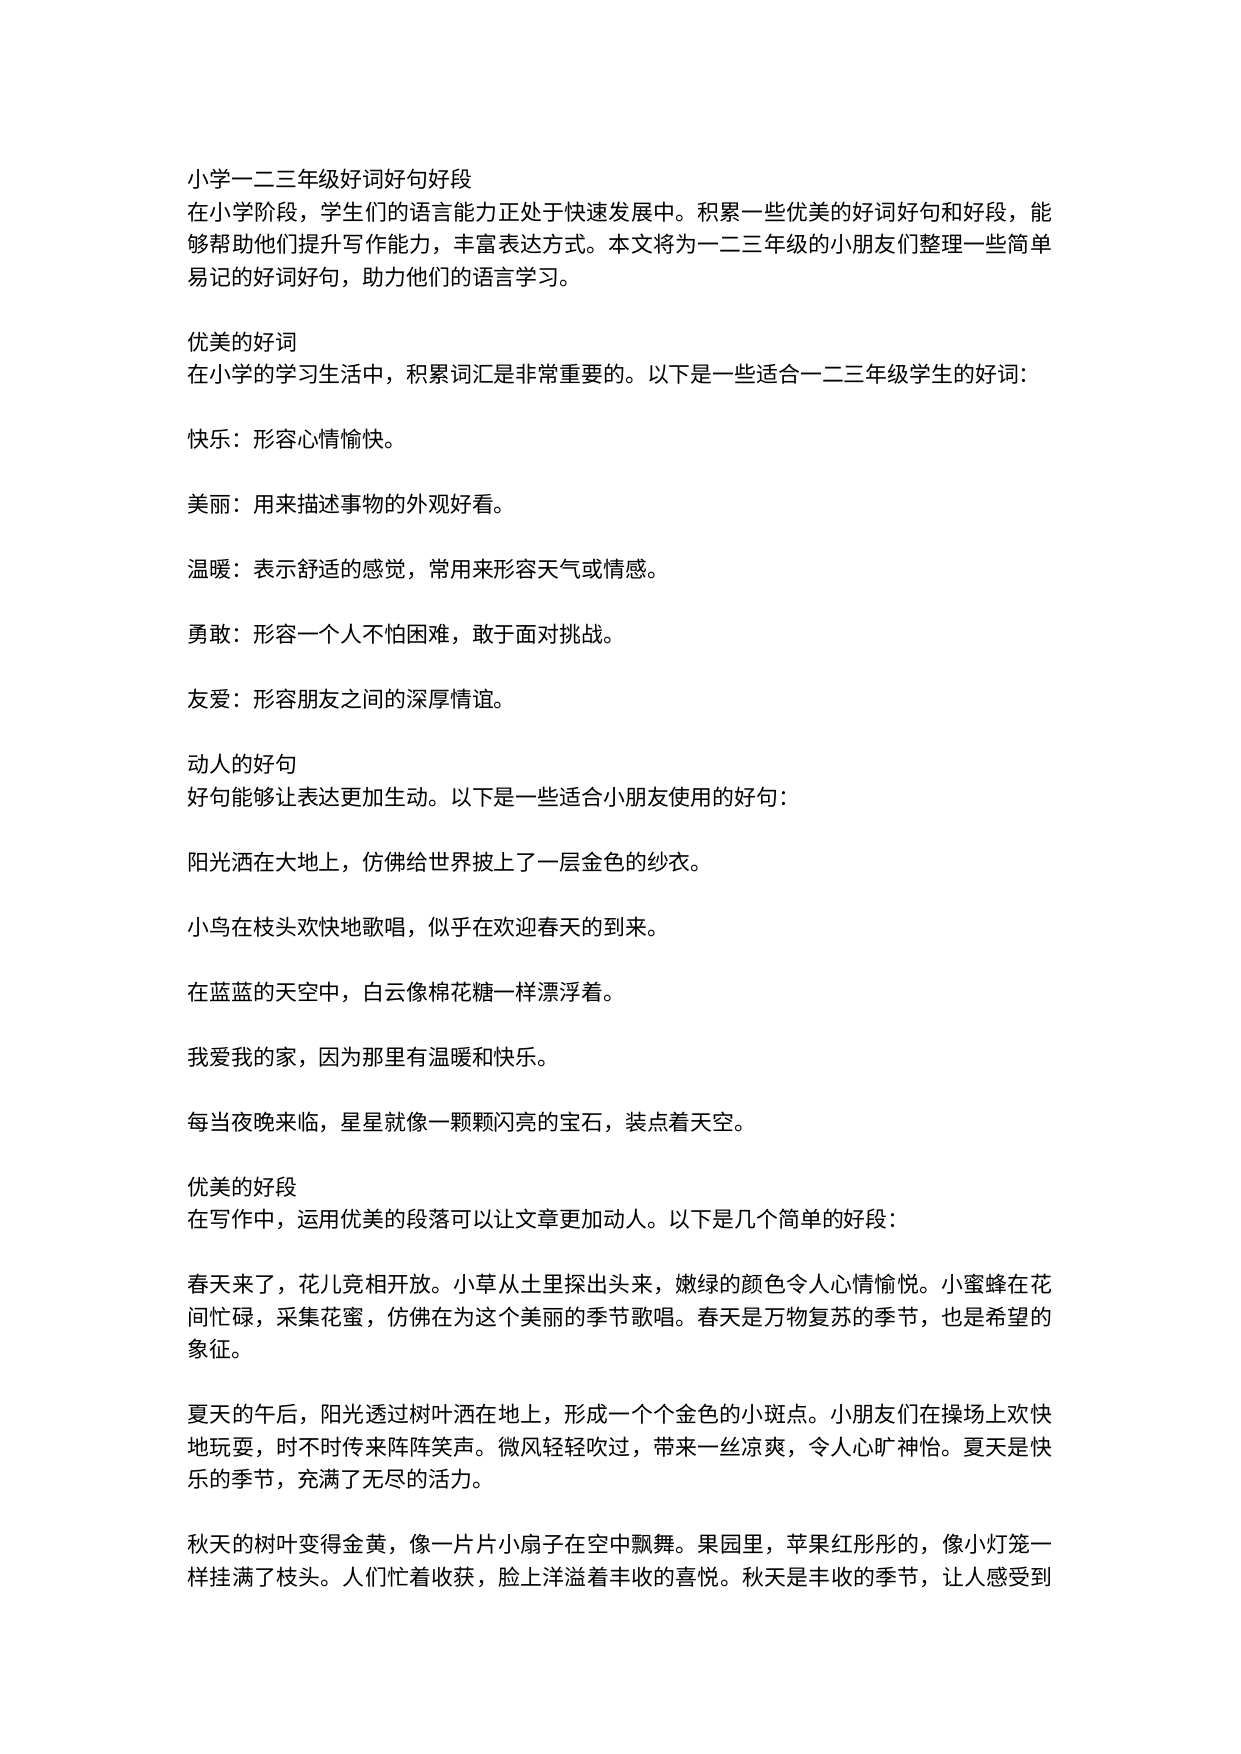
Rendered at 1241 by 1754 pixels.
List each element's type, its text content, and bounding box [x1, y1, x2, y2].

text 优美的好词 [187, 324, 1053, 357]
text 温暖：表示舒适的感觉，常用来形容天气或情感。 [187, 552, 1053, 584]
text 每当夜晚来临，星星就像一颗颗闪亮的宝石，装点着天空。 [187, 1104, 1053, 1137]
text 夏天的午后，阳光透过树叶洒在地上，形成一个个金色的小斑点。小朋友们在操场上欢快地玩耍，时不时传来阵阵笑声。微风轻轻吹过，带来一丝凉爽，令人心旷神怡。夏天是快乐的季节，充满了无尽的活力。 [187, 1397, 1053, 1494]
text 动人的好句 [187, 747, 1053, 779]
text 在蓝蓝的天空中，白云像棉花糖一样漂浮着。 [187, 974, 1053, 1007]
text 美丽：用来描述事物的外观好看。 [187, 487, 1053, 519]
text 在小学阶段，学生们的语言能力正处于快速发展中。积累一些优美的好词好句和好段，能够帮助他们提升写作能力，丰富表达方式。本文将为一二三年级的小朋友们整理一些简单易记的好词好句，助力他们的语言学习。 [187, 194, 1053, 292]
text 在写作中，运用优美的段落可以让文章更加动人。以下是几个简单的好段： [187, 1202, 1053, 1234]
text 在小学的学习生活中，积累词汇是非常重要的。以下是一些适合一二三年级学生的好词： [187, 357, 1053, 389]
text 勇敢：形容一个人不怕困难，敢于面对挑战。 [187, 617, 1053, 649]
text 春天来了，花儿竞相开放。小草从土里探出头来，嫩绿的颜色令人心情愉悦。小蜜蜂在花间忙碌，采集花蜜，仿佛在为这个美丽的季节歌唱。春天是万物复苏的季节，也是希望的象征。 [187, 1267, 1053, 1364]
text 好句能够让表达更加生动。以下是一些适合小朋友使用的好句： [187, 779, 1053, 812]
text 阳光洒在大地上，仿佛给世界披上了一层金色的纱衣。 [187, 844, 1053, 877]
text 小鸟在枝头欢快地歌唱，似乎在欢迎春天的到来。 [187, 909, 1053, 942]
text 我爱我的家，因为那里有温暖和快乐。 [187, 1039, 1053, 1072]
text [187, 1527, 1053, 1592]
text 小学一二三年级好词好句好段 [187, 162, 1053, 194]
text 友爱：形容朋友之间的深厚情谊。 [187, 682, 1053, 714]
text 快乐：形容心情愉快。 [187, 422, 1053, 454]
text 优美的好段 [187, 1169, 1053, 1202]
